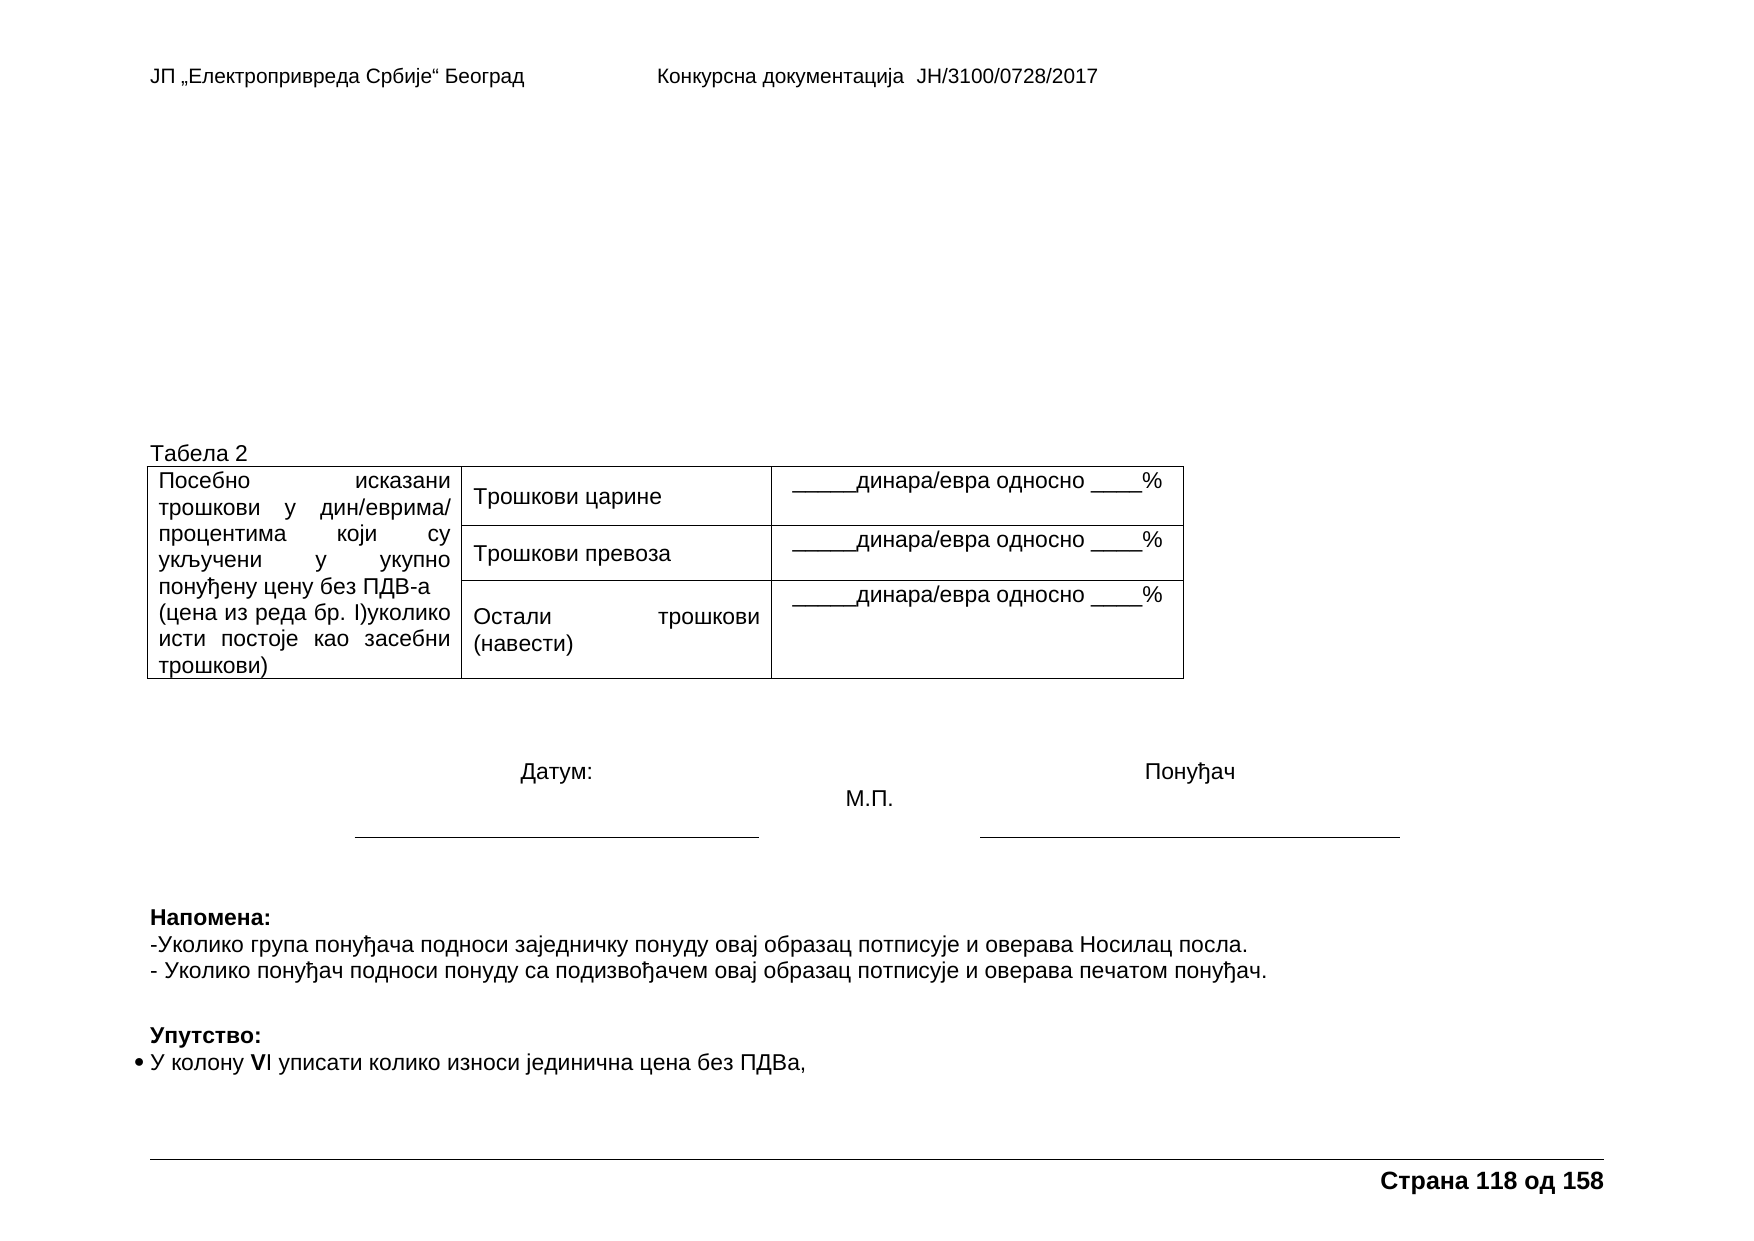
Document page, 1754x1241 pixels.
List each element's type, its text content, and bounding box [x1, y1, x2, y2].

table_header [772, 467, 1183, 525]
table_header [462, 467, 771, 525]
text Упутство: [150, 1022, 1604, 1048]
text Напомена: [150, 904, 1604, 931]
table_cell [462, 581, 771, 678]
text -Уколико група понуђача подноси заједничку понуду овај образац потписује и оверава Носилац посла. [150, 931, 1604, 957]
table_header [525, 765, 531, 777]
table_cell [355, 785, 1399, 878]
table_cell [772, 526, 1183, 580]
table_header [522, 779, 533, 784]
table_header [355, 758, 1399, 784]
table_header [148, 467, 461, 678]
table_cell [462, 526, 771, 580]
text - Уколико понуђач подноси понуду са подизвођачем овај образац потписује и оверава печатом понуђач. [150, 957, 1604, 983]
text Табела 2 [150, 440, 1604, 466]
list У колону VI уписати колико износи јединична цена без ПДВа, [135, 1048, 1604, 1075]
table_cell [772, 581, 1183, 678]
